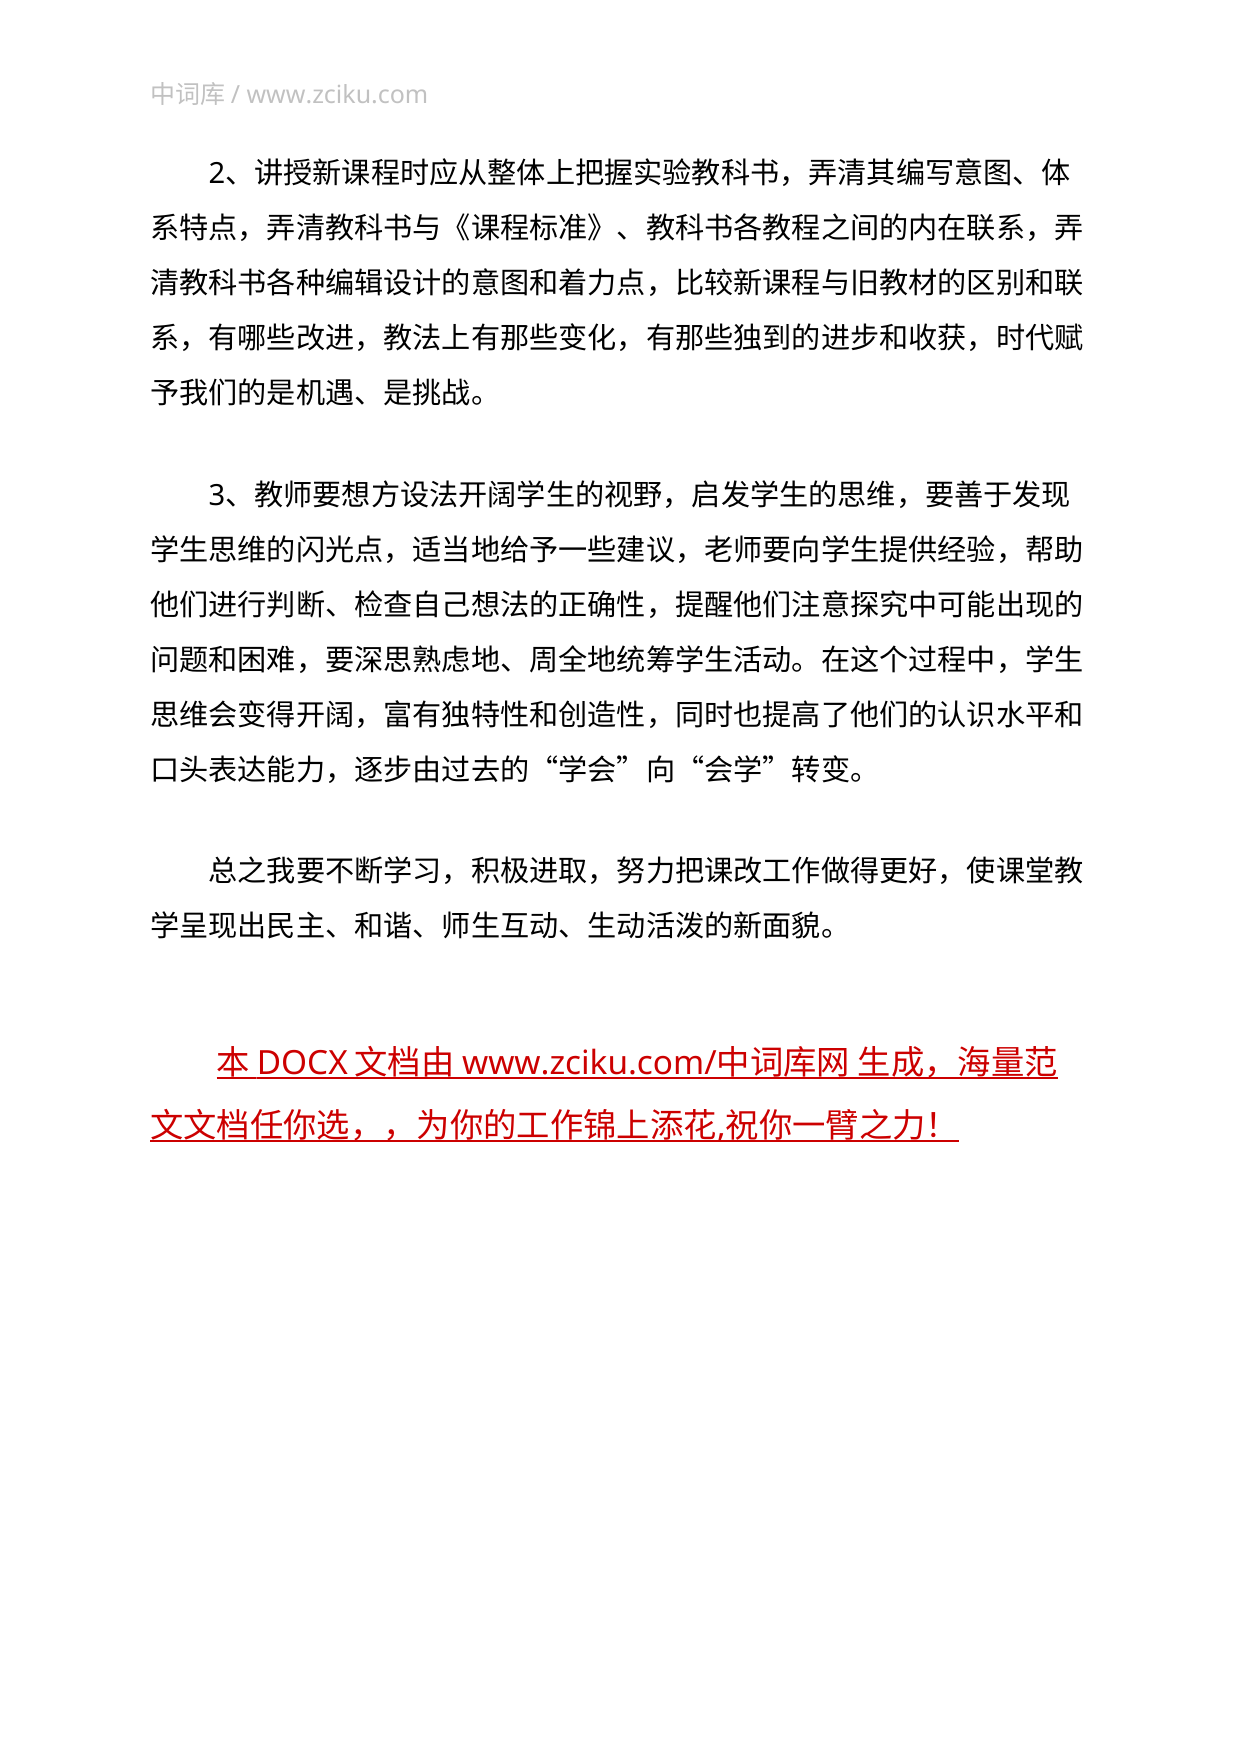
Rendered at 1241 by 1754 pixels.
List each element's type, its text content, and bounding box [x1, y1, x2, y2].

text 本DOCX文档由 www.zciku.com/中词库网 生成，海量范文文档任你选，，为你的工作锦上添花,祝你一臂之力！ [150, 1036, 1090, 1147]
text 总之我要不断学习，积极进取，努力把课改工作做得更好，使课堂教学呈现出民主、和谐、师生互动、生动活泼的新面貌。 [150, 848, 1090, 945]
text 3、教师要想方设法开阔学生的视野，启发学生的思维，要善于发现学生思维的闪光点，适当地给予一些建议，老师要向学生提供经验，帮助他们进行判断、检查自己想法的正确性，提醒他们注意探究中可能出现的问题和困难，要深思熟虑地、周全地统筹学生活动。在这个过程中，学生思维会变得开阔，富有独特性和创造性，同时也提高了他们的认识水平和口头表达能力，逐步由过去的“学会”向“会学”转变。 [150, 471, 1090, 788]
text 2、讲授新课程时应从整体上把握实验教科书，弄清其编写意图、体系特点，弄清教科书与《课程标准》、教科书各教程之间的内在联系，弄清教科书各种编辑设计的意图和着力点，比较新课程与旧教材的区别和联系，有哪些改进，教法上有那些变化，有那些独到的进步和收获，时代赋予我们的是机遇、是挑战。 [150, 150, 1090, 412]
